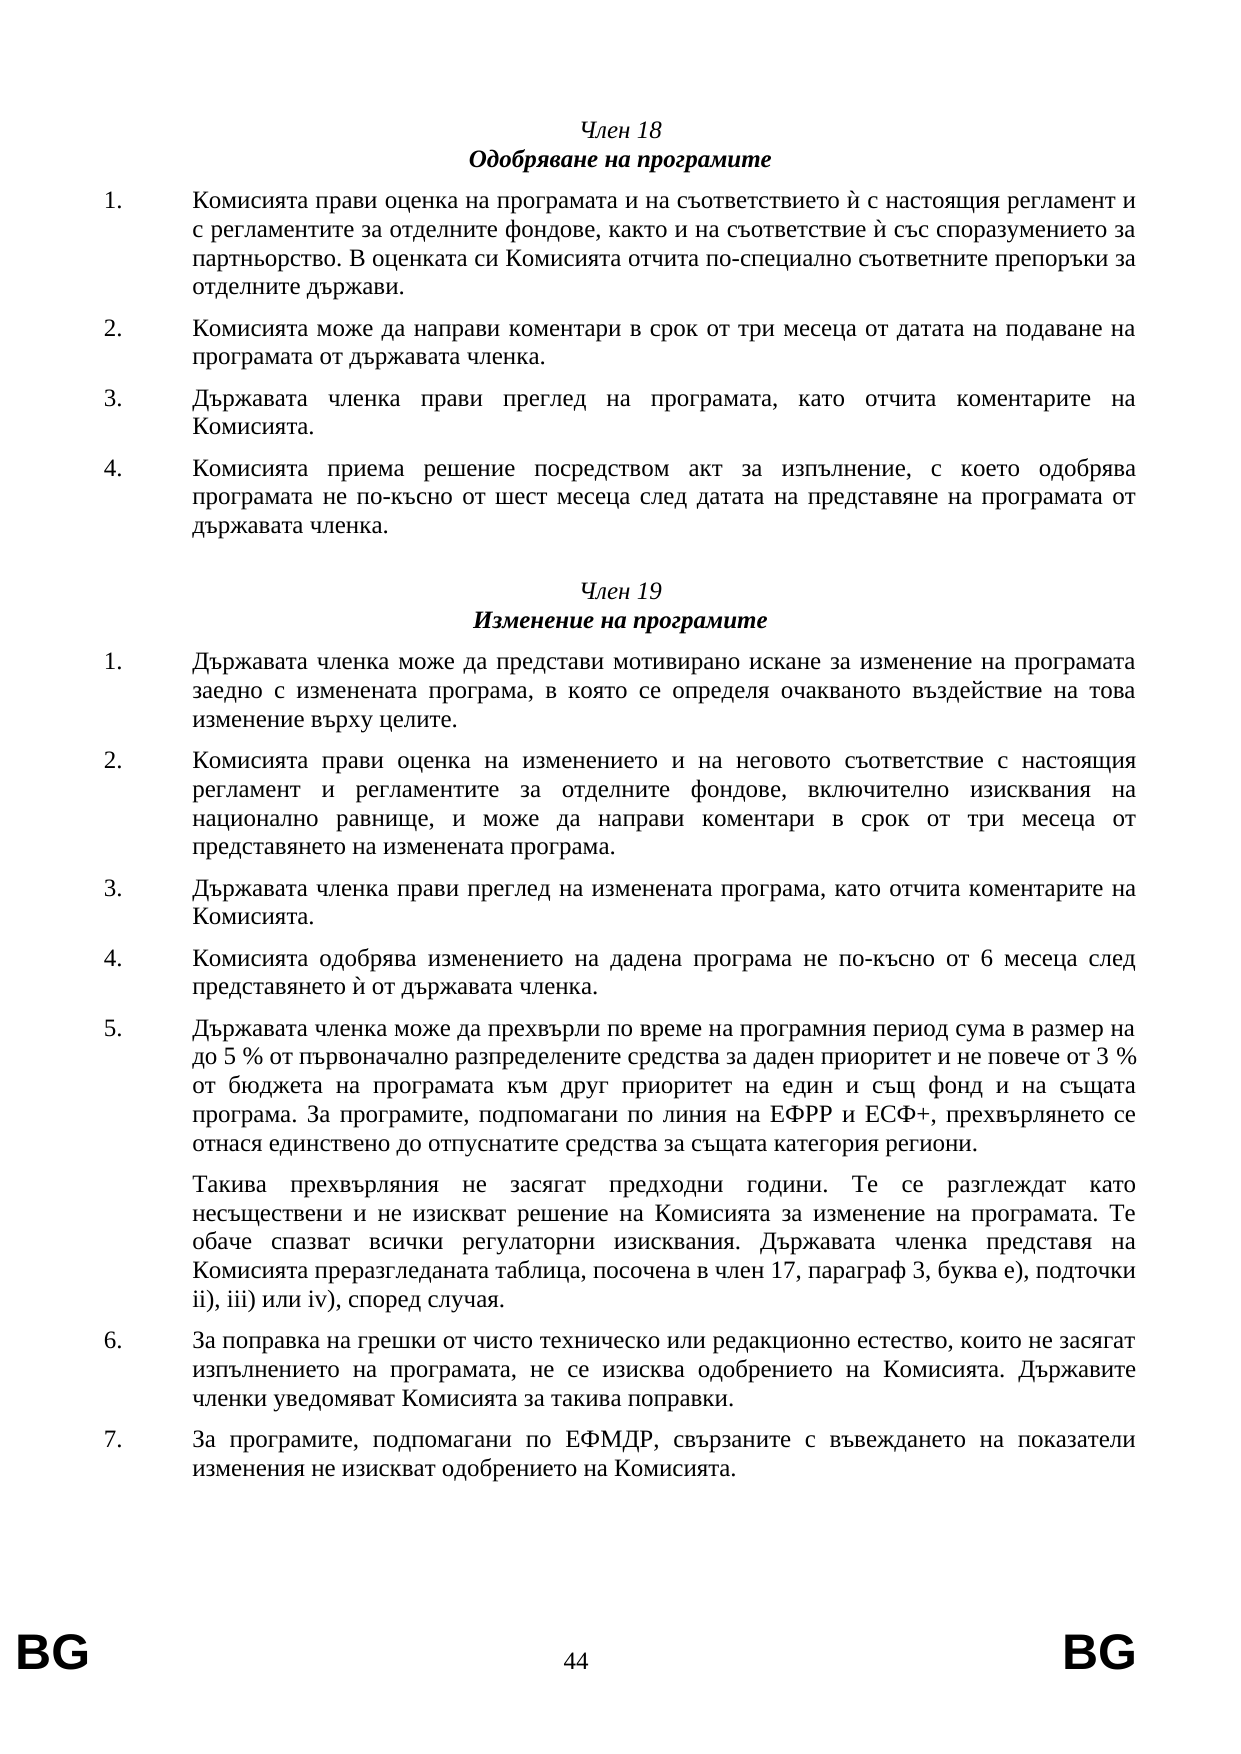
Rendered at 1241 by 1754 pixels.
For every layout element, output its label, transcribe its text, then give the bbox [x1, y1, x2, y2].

text 2. Комисията прави оценка на изменението и на неговото съответствие с настоящия регламент и регламентите за отделните фондове, включително изисквания на национално равнище, и може да направи коментари в срок от три месеца от представянето на изменената програма. [103, 745, 1137, 860]
text Член 18 Одобряване на програмите [103, 115, 1137, 173]
text 6. За поправка на грешки от чисто техническо или редакционно естество, които не засягат изпълнението на програмата, не се изисква одобрението на Комисията. Държавите членки уведомяват Комисията за такива поправки. [103, 1325, 1137, 1411]
text 4. Комисията одобрява изменението на дадена програма не по-късно от 6 месеца след представянето ѝ от държавата членка. [103, 943, 1137, 1000]
text 3. Държавата членка прави преглед на програмата, като отчита коментарите на Комисията. [103, 383, 1137, 440]
text 1. Комисията прави оценка на програмата и на съответствието ѝ с настоящия регламент и с регламентите за отделните фондове, както и на съответствие ѝ със споразумението за партньорство. В оценката си Комисията отчита по-специално съответните препоръки за отделните държави. [103, 185, 1137, 300]
text 3. Държавата членка прави преглед на изменената програма, като отчита коментарите на Комисията. [103, 873, 1137, 930]
text Такива прехвърляния не засягат предходни години. Те се разглеждат като несъществени и не изискват решение на Комисията за изменение на програмата. Те обаче спазват всички регулаторни изисквания. Държавата членка представя на Комисията преразгледаната таблица, посочена в член 17, параграф 3, буква е), подточки ii), iii) или iv), според случая. [192, 1169, 1137, 1313]
text 5. Държавата членка може да прехвърли по време на програмния период сума в размер на до 5 % от първоначално разпределените средства за даден приоритет и не повече от 3 % от бюджета на програмата към друг приоритет на един и същ фонд и на същата програма. За програмите, подпомагани по линия на ЕФРР и ЕСФ+, прехвърлянето се отнася единствено до отпуснатите средства за същата категория региони. [103, 1013, 1137, 1156]
text 2. Комисията може да направи коментари в срок от три месеца от датата на подаване на програмата от държавата членка. [103, 313, 1137, 370]
text 7. За програмите, подпомагани по ЕФМДР, свързаните с въвеждането на показатели изменения не изискват одобрението на Комисията. [103, 1424, 1137, 1481]
text 1. Държавата членка може да представи мотивирано искане за изменение на програмата заедно с изменената програма, в която се определя очакваното въздействие на това изменение върху целите. [103, 646, 1137, 733]
text Член 19 Изменение на програмите [103, 576, 1137, 634]
text 4. Комисията приема решение посредством акт за изпълнение, с което одобрява програмата не по-късно от шест месеца след датата на представяне на програмата от държавата членка. [103, 453, 1137, 539]
